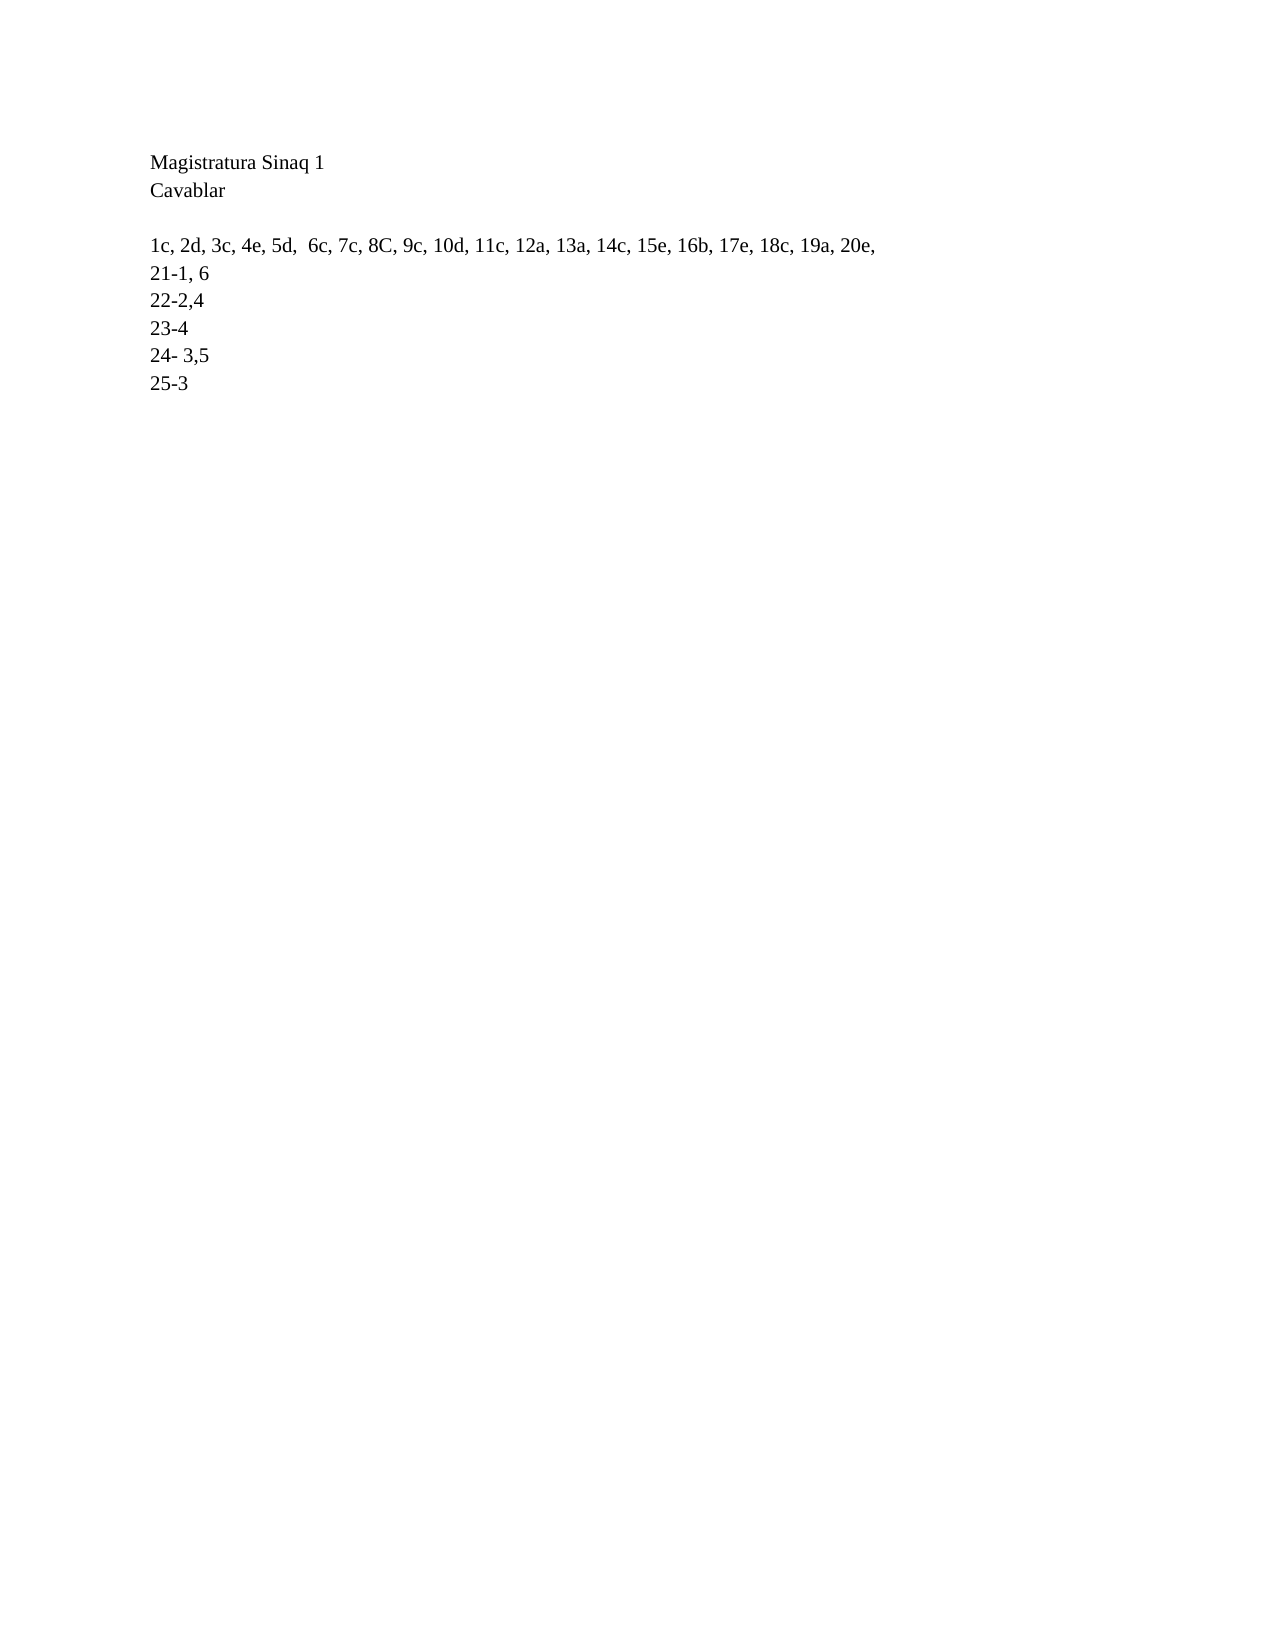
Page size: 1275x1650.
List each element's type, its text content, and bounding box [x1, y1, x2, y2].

text 24- 3,5 [150, 343, 1125, 367]
text Cavablar [150, 178, 1125, 202]
text 1c, 2d, 3c, 4e, 5d, 6c, 7c, 8C, 9c, 10d, 11c, 12a, 13a, 14c, 15e, 16b, 17e, 18c, 19a, 20e, [150, 233, 1125, 257]
text 25-3 [150, 371, 1125, 395]
text 22-2,4 [150, 288, 1125, 312]
text 21-1, 6 [150, 260, 1125, 284]
text Magistratura Sinaq 1 [150, 150, 1125, 174]
text 23-4 [150, 316, 1125, 340]
